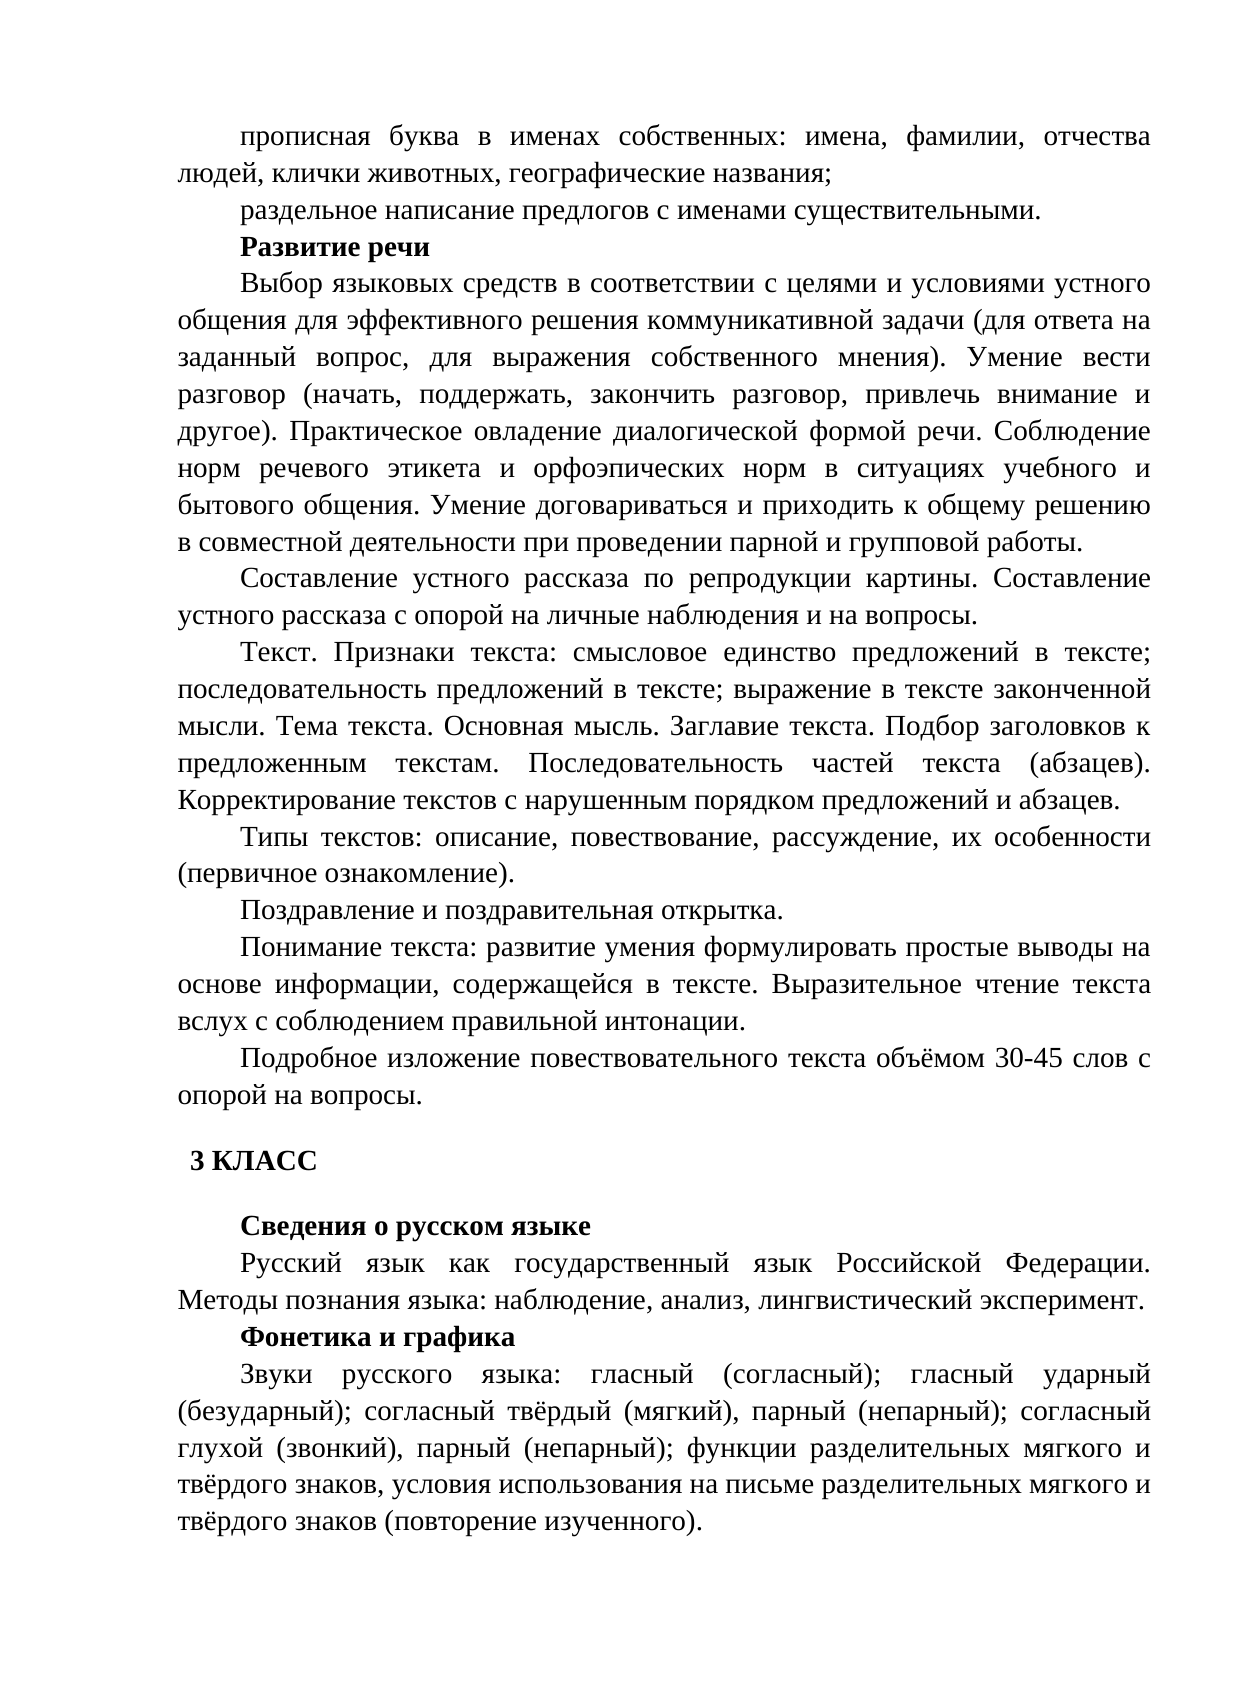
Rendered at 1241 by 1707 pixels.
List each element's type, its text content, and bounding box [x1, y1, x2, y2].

text Понимание текста: развитие умения формулировать простые выводы на основе информации, содержащейся в тексте. Выразительное чтение текста вслух с соблюдением правильной интонации. [177, 929, 1152, 1037]
text Выбор языковых средств в соответствии с целями и условиями устного общения для эффективного решения коммуникативной задачи (для ответа на заданный вопрос, для выражения собственного мнения). Умение вести разговор (начать, поддержать, закончить разговор, привлечь внимание и другое). Практическое овладение диалогической формой речи. Соблюдение норм речевого этикета и орфоэпических норм в ситуациях учебного и бытового общения. Умение договариваться и приходить к общему решению в совместной деятельности при проведении парной и групповой работы. [177, 266, 1152, 557]
text 3 КЛАСС [190, 1143, 1152, 1176]
text Развитие речи [177, 229, 1152, 262]
text Подробное изложение повествовательного текста объёмом 30-45 слов с опорой на вопросы. [177, 1040, 1152, 1110]
text Фонетика и графика [177, 1319, 1152, 1353]
text Звуки русского языка: гласный (согласный); гласный ударный (безударный); согласный твёрдый (мягкий), парный (непарный); согласный глухой (звонкий), парный (непарный); функции разделительных мягкого и твёрдого знаков, условия использования на письме разделительных мягкого и твёрдого знаков (повторение изученного). [177, 1356, 1152, 1537]
text Типы текстов: описание, повествование, рассуждение, их особенности (первичное ознакомление). [177, 819, 1152, 889]
text прописная буква в именах собственных: имена, фамилии, отчества людей, клички животных, географические названия; [177, 118, 1152, 188]
text Составление устного рассказа по репродукции картины. Составление устного рассказа с опорой на личные наблюдения и на вопросы. [177, 561, 1152, 631]
text раздельное написание предлогов с именами существительными. [177, 192, 1152, 225]
text Текст. Признаки текста: смысловое единство предложений в тексте; последовательность предложений в тексте; выражение в тексте законченной мысли. Тема текста. Основная мысль. Заглавие текста. Подбор заголовков к предложенным текстам. Последовательность частей текста (абзацев). Корректирование текстов с нарушенным порядком предложений и абзацев. [177, 634, 1152, 815]
text Русский язык как государственный язык Российской Федерации. Методы познания языка: наблюдение, анализ, лингвистический эксперимент. [177, 1245, 1152, 1316]
text Поздравление и поздравительная открытка. [177, 892, 1152, 926]
text Сведения о русском языке [177, 1208, 1152, 1242]
